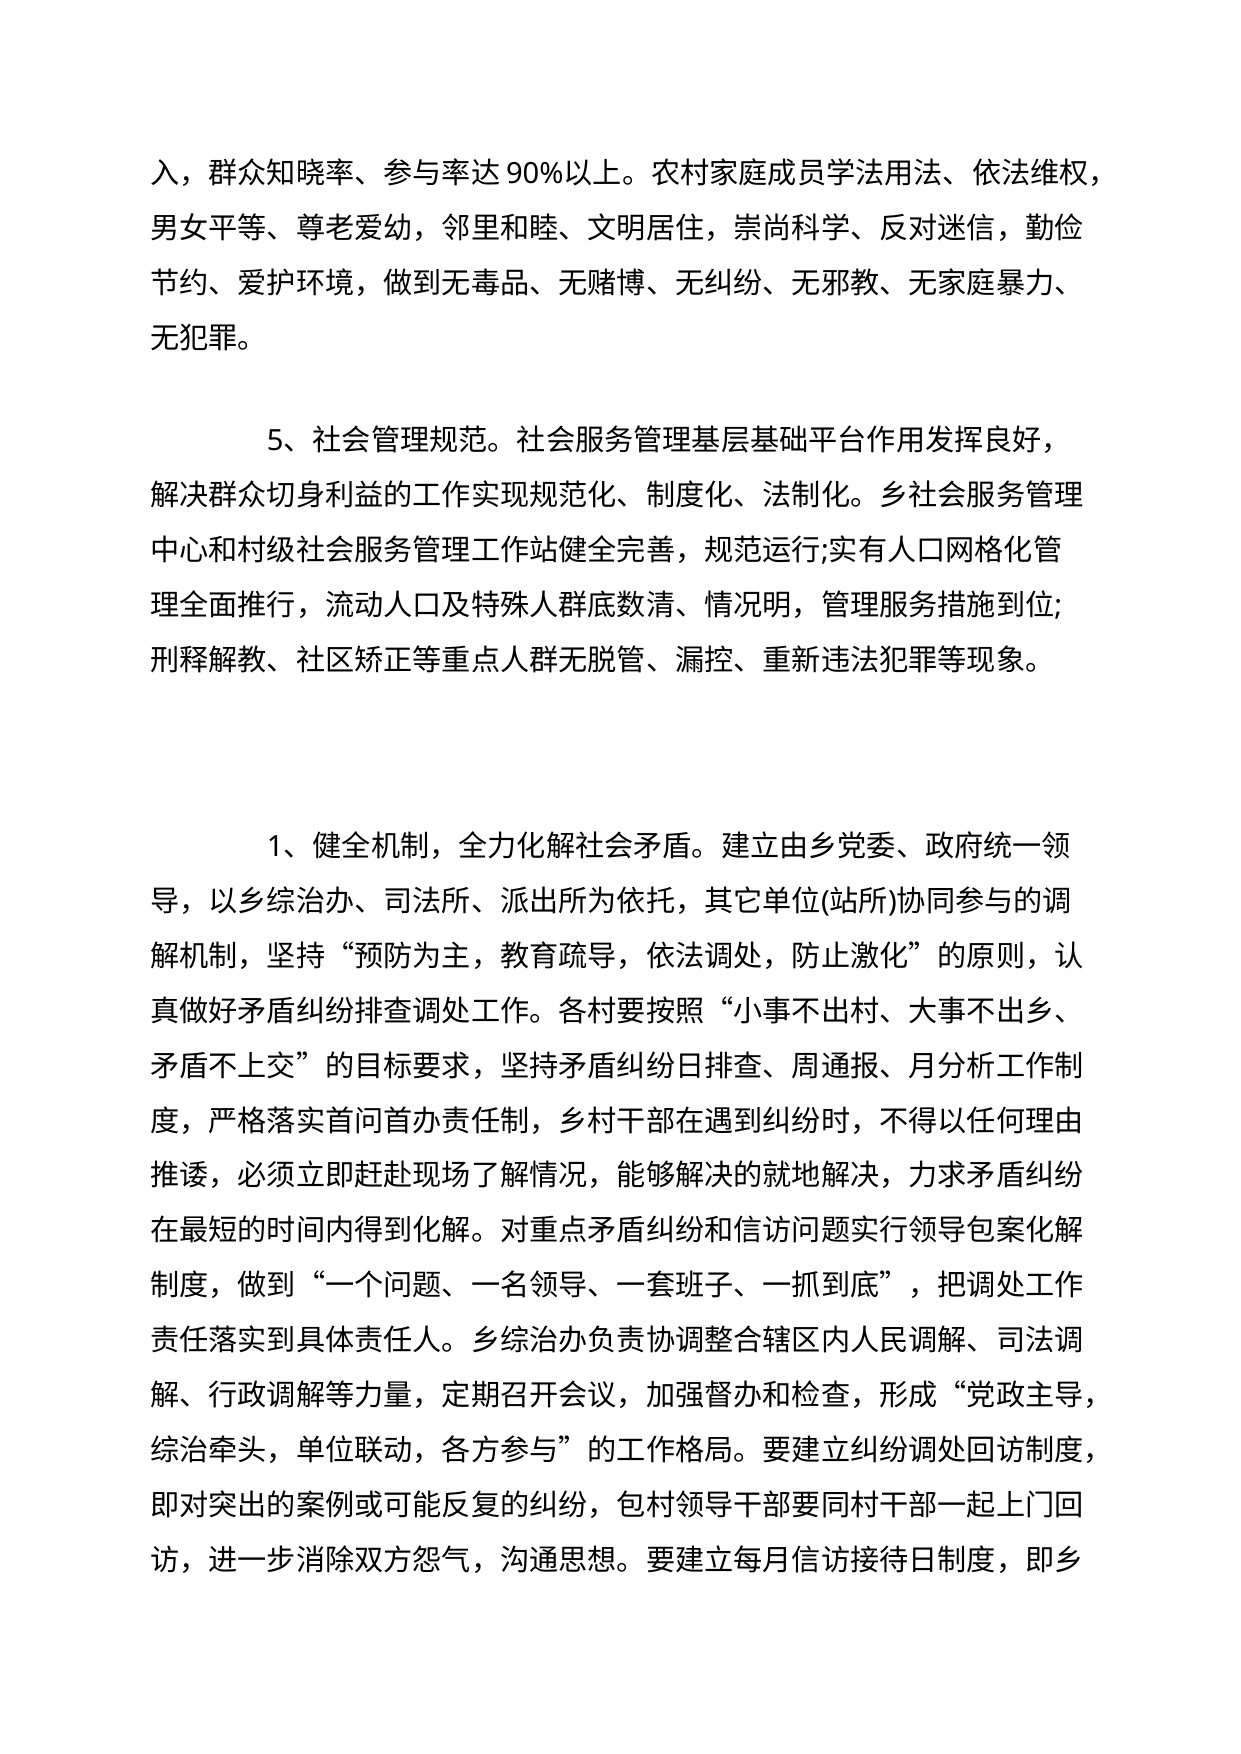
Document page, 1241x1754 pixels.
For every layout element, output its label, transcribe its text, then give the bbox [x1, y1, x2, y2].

text 5、社会管理规范。社会服务管理基层基础平台作用发挥良好，解决群众切身利益的工作实现规范化、制度化、法制化。乡社会服务管理中心和村级社会服务管理工作站健全完善，规范运行;实有人口网格化管理全面推行，流动人口及特殊人群底数清、情况明，管理服务措施到位;刑释解教、社区矫正等重点人群无脱管、漏控、重新违法犯罪等现象。 [150, 417, 1090, 679]
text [150, 150, 1090, 357]
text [150, 822, 1090, 1578]
